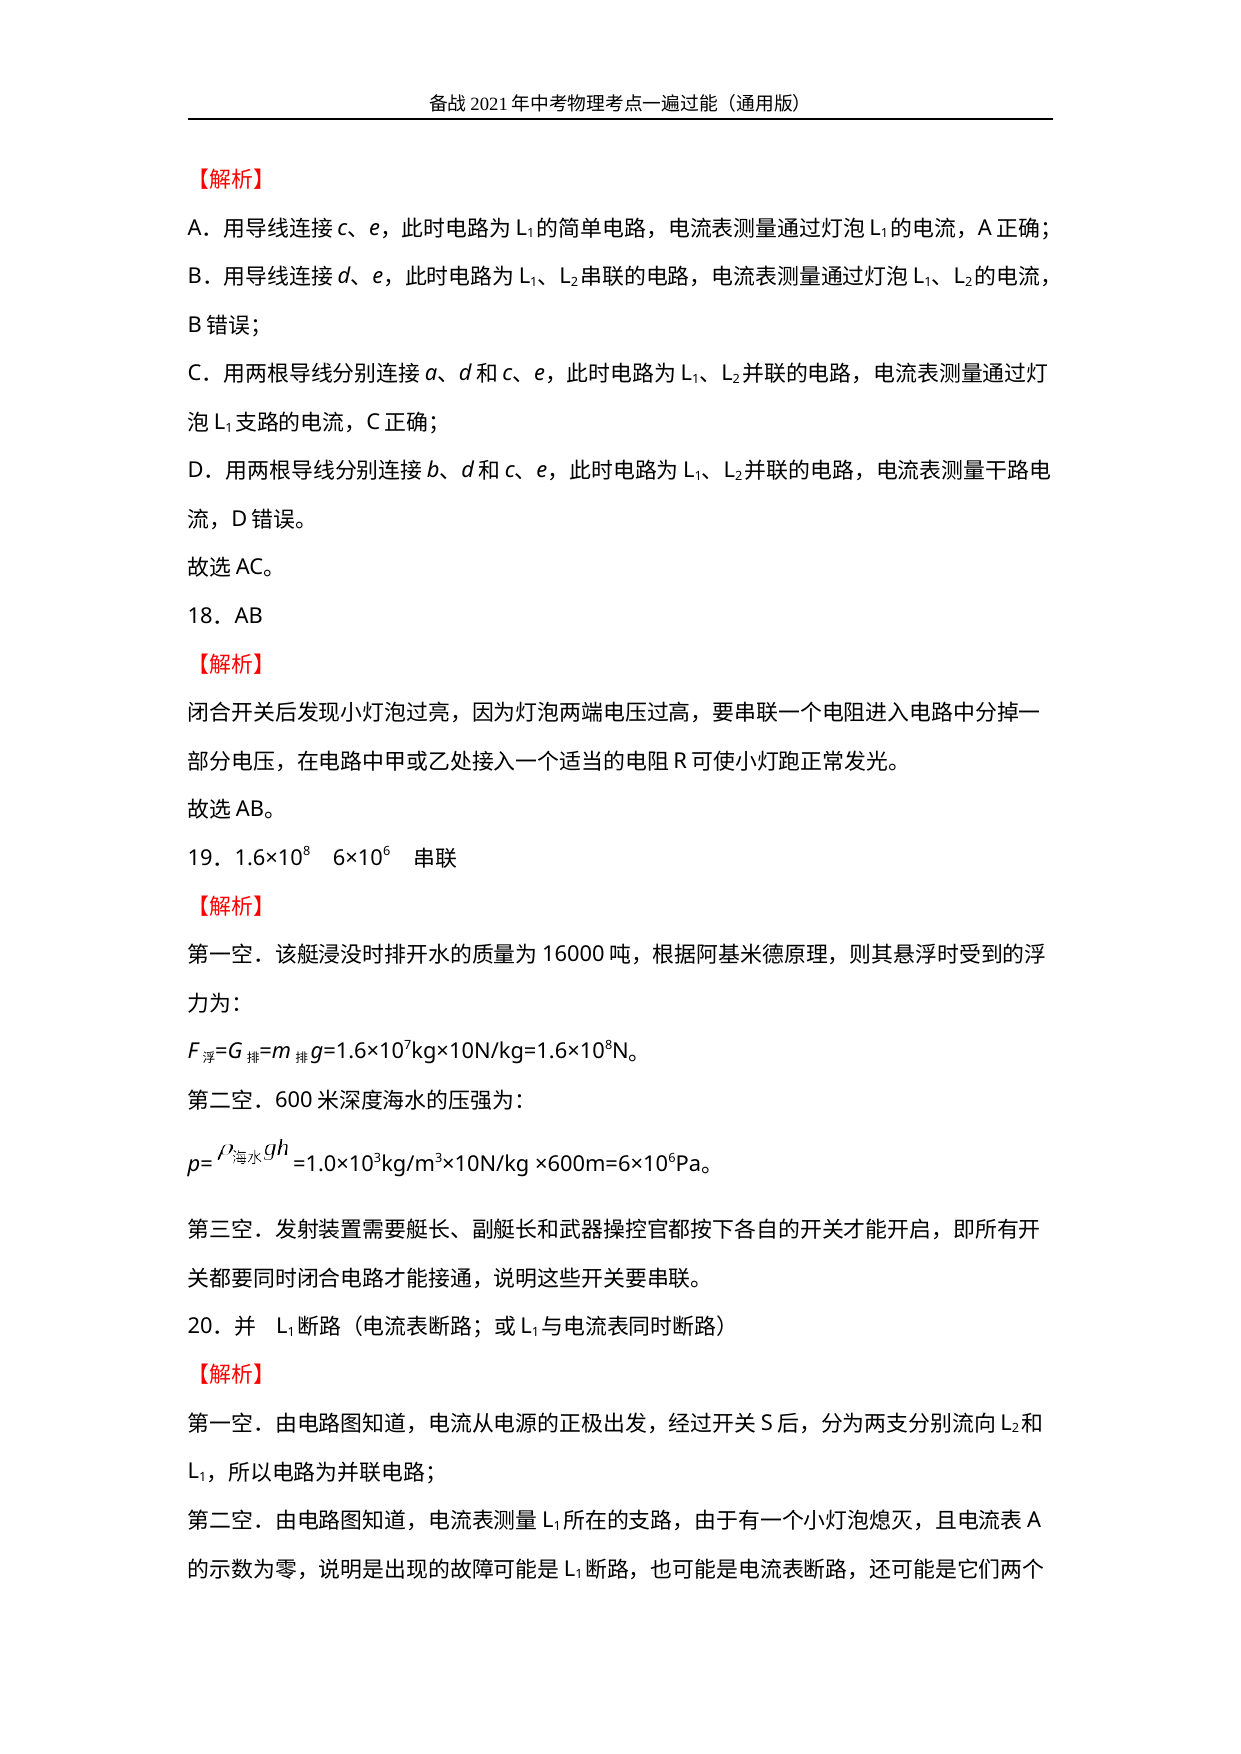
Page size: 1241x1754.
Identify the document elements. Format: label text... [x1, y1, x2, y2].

text 20．并 L1断路（电流表断路；或L1与电流表同时断路） [187, 1309, 1053, 1341]
text 19．1.6×108 6×106 串联 [187, 840, 1053, 873]
text F浮=G排=m排g=1.6×107kg×10N/kg=1.6×108N。 [187, 1034, 1053, 1067]
text B．用导线连接d、e，此时电路为L1、L2串联的电路，电流表测量通过灯泡L1、L2的电流，B错误； [187, 259, 1053, 340]
text 第三空．发射装置需要艇长、副艇长和武器操控官都按下各自的开关才能开启，即所有开关都要同时闭合电路才能接通，说明这些开关要串联。 [187, 1212, 1053, 1293]
text 闭合开关后发现小灯泡过亮，因为灯泡两端电压过高，要串联一个电阻进入电路中分掉一部分电压，在电路中甲或乙处接入一个适当的电阻R可使小灯跑正常发光。 [187, 695, 1053, 776]
text 故选AC。 [187, 550, 1053, 582]
text 18．AB [187, 598, 1053, 631]
text 【解析】 [187, 162, 1053, 194]
text 第一空．由电路图知道，电流从电源的正极出发，经过开关S后，分为两支分别流向L2和L1，所以电路为并联电路； [187, 1405, 1053, 1487]
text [187, 1502, 1053, 1584]
text 【解析】 [187, 889, 1053, 921]
text 第二空．600米深度海水的压强为： [187, 1082, 1053, 1115]
text D．用两根导线分别连接b、d和c、e，此时电路为L1、L2并联的电路，电流表测量干路电流，D错误。 [187, 453, 1053, 534]
text p==1.0×103kg/m3×10N/kg ×600m=6×106Pa。 [187, 1131, 1053, 1196]
text 【解析】 [187, 1357, 1053, 1389]
text A．用导线连接c、e，此时电路为L1的简单电路，电流表测量通过灯泡L1的电流，A正确； [187, 210, 1053, 243]
text 第一空．该艇浸没时排开水的质量为16000吨，根据阿基米德原理，则其悬浮时受到的浮力为： [187, 937, 1053, 1018]
text 故选AB。 [187, 792, 1053, 824]
text C．用两根导线分别连接a、d和c、e，此时电路为L1、L2并联的电路，电流表测量通过灯泡L1支路的电流，C正确； [187, 356, 1053, 437]
text 【解析】 [187, 647, 1053, 679]
